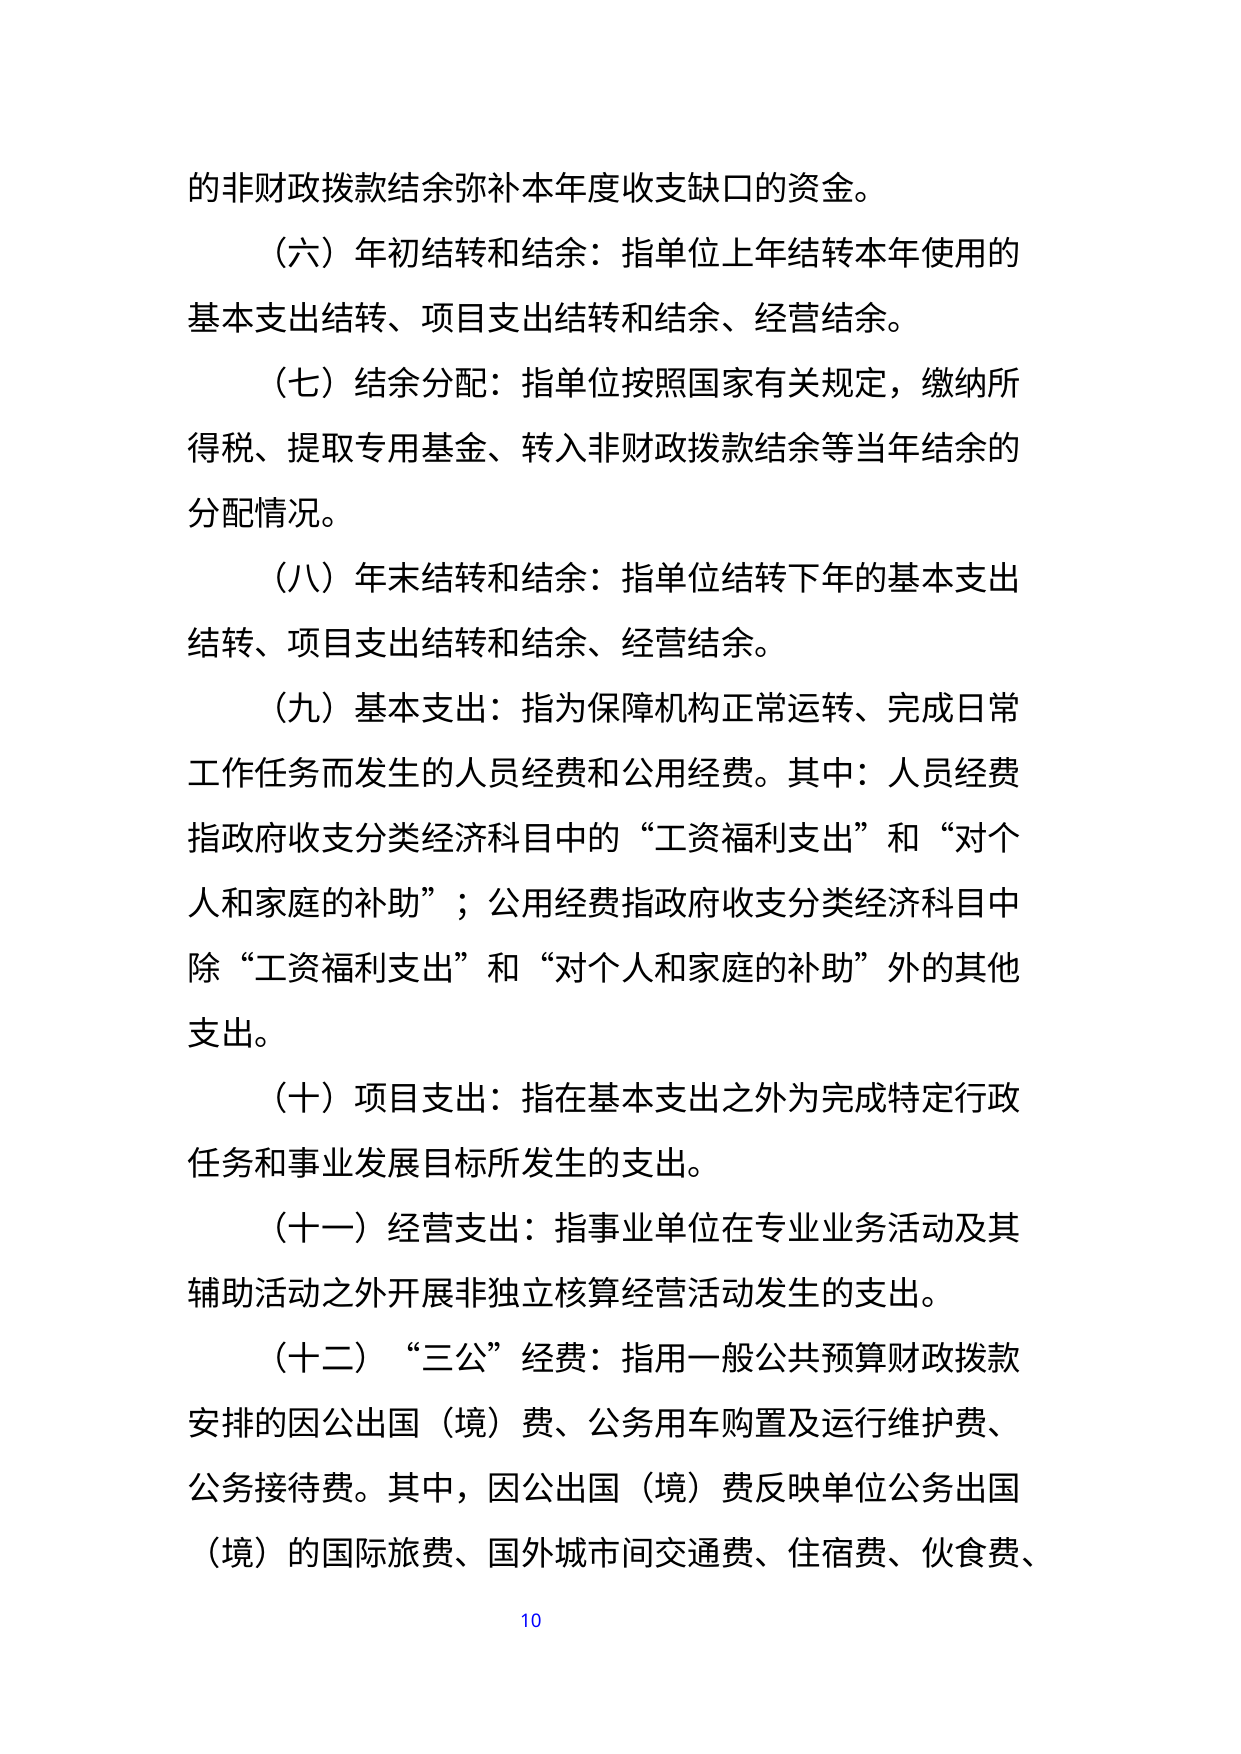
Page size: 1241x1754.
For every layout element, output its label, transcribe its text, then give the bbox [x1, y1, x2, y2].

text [187, 153, 1053, 218]
text （六）年初结转和结余：指单位上年结转本年使用的基本支出结转、项目支出结转和结余、经营结余。 [187, 218, 1053, 348]
text （七）结余分配：指单位按照国家有关规定，缴纳所得税、提取专用基金、转入非财政拨款结余等当年结余的分配情况。 [187, 348, 1053, 543]
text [187, 1323, 1053, 1583]
text （八）年末结转和结余：指单位结转下年的基本支出结转、项目支出结转和结余、经营结余。 [187, 543, 1053, 673]
text （十一）经营支出：指事业单位在专业业务活动及其辅助活动之外开展非独立核算经营活动发生的支出。 [187, 1193, 1053, 1323]
text （九）基本支出：指为保障机构正常运转、完成日常工作任务而发生的人员经费和公用经费。其中：人员经费指政府收支分类经济科目中的“工资福利支出”和“对个人和家庭的补助”；公用经费指政府收支分类经济科目中除“工资福利支出”和“对个人和家庭的补助”外的其他支出。 [187, 673, 1053, 1063]
text （十）项目支出：指在基本支出之外为完成特定行政任务和事业发展目标所发生的支出。 [187, 1063, 1053, 1193]
